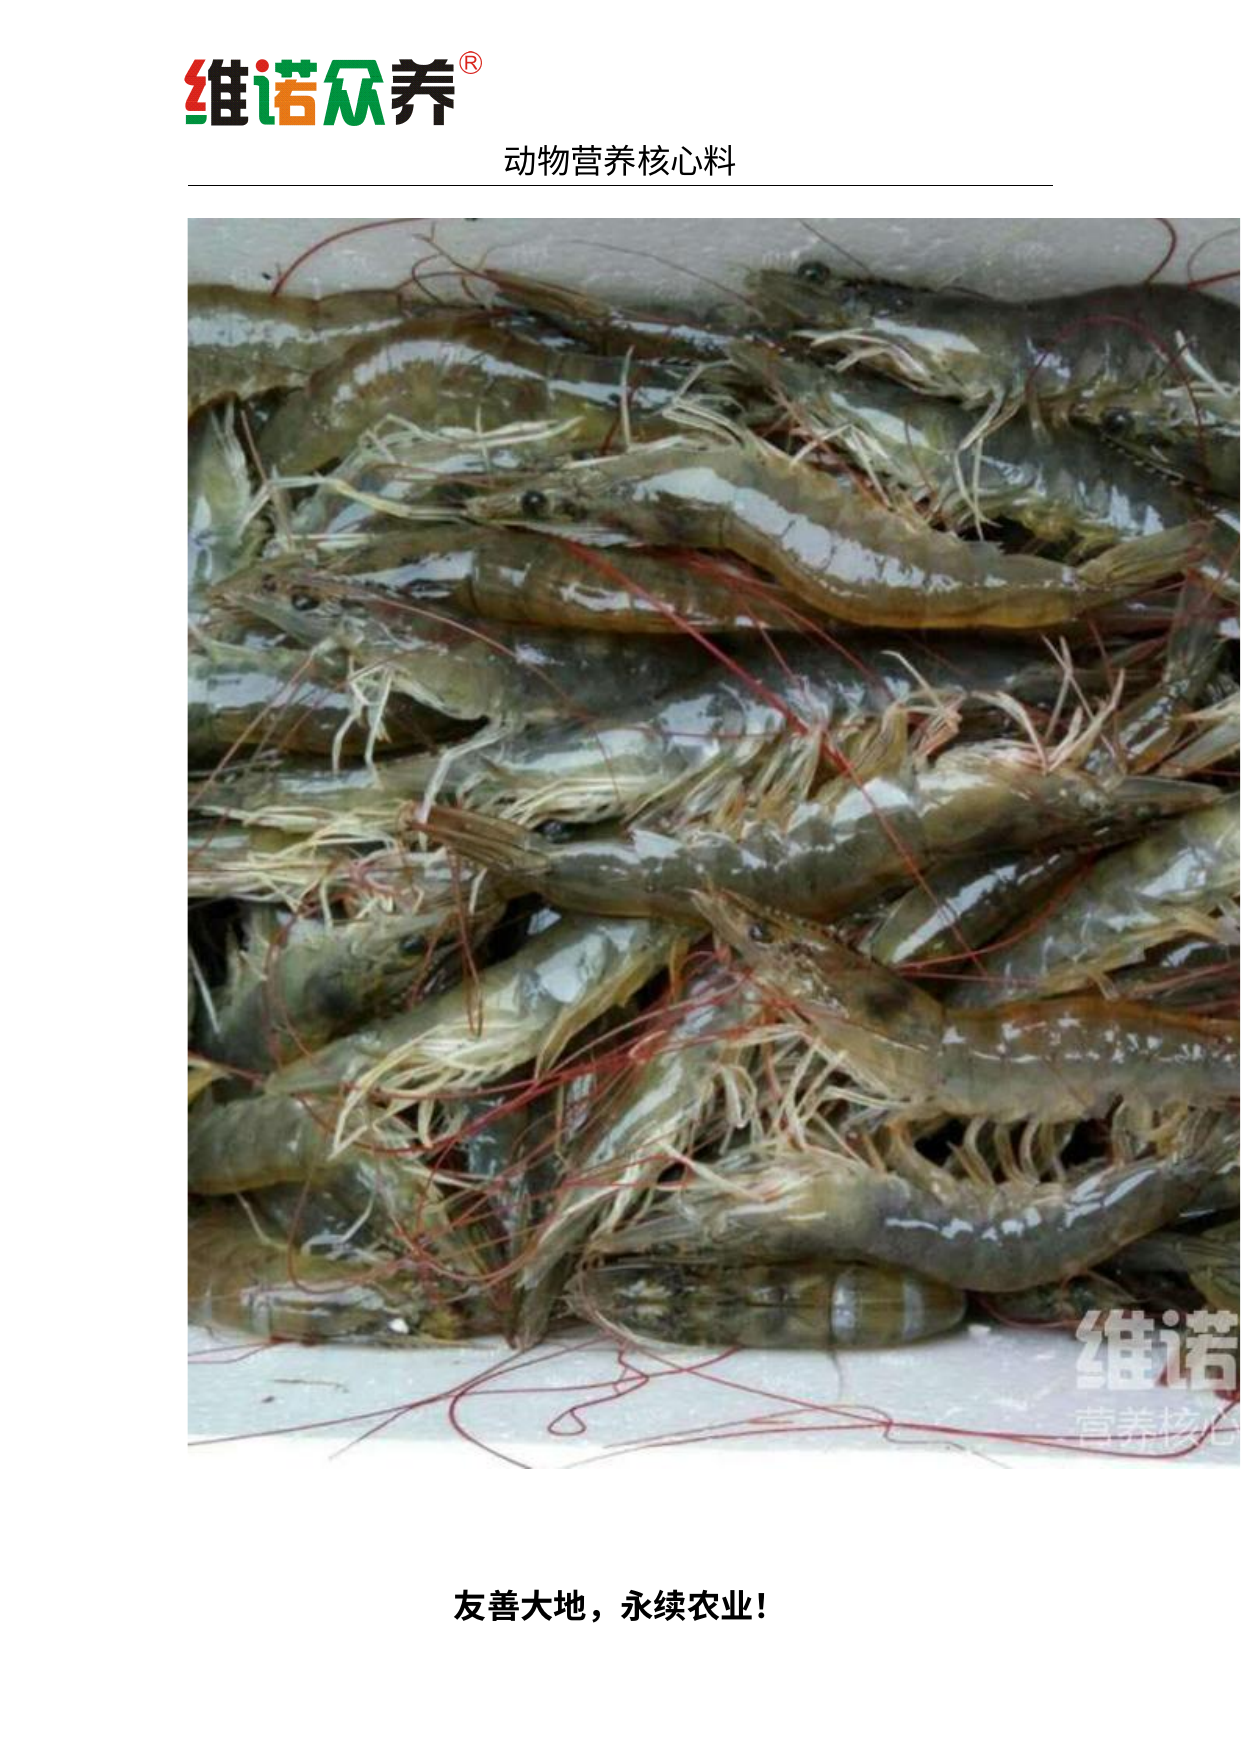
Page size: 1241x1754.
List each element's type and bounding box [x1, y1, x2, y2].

picture [187, 218, 1241, 1469]
picture [184, 51, 482, 126]
